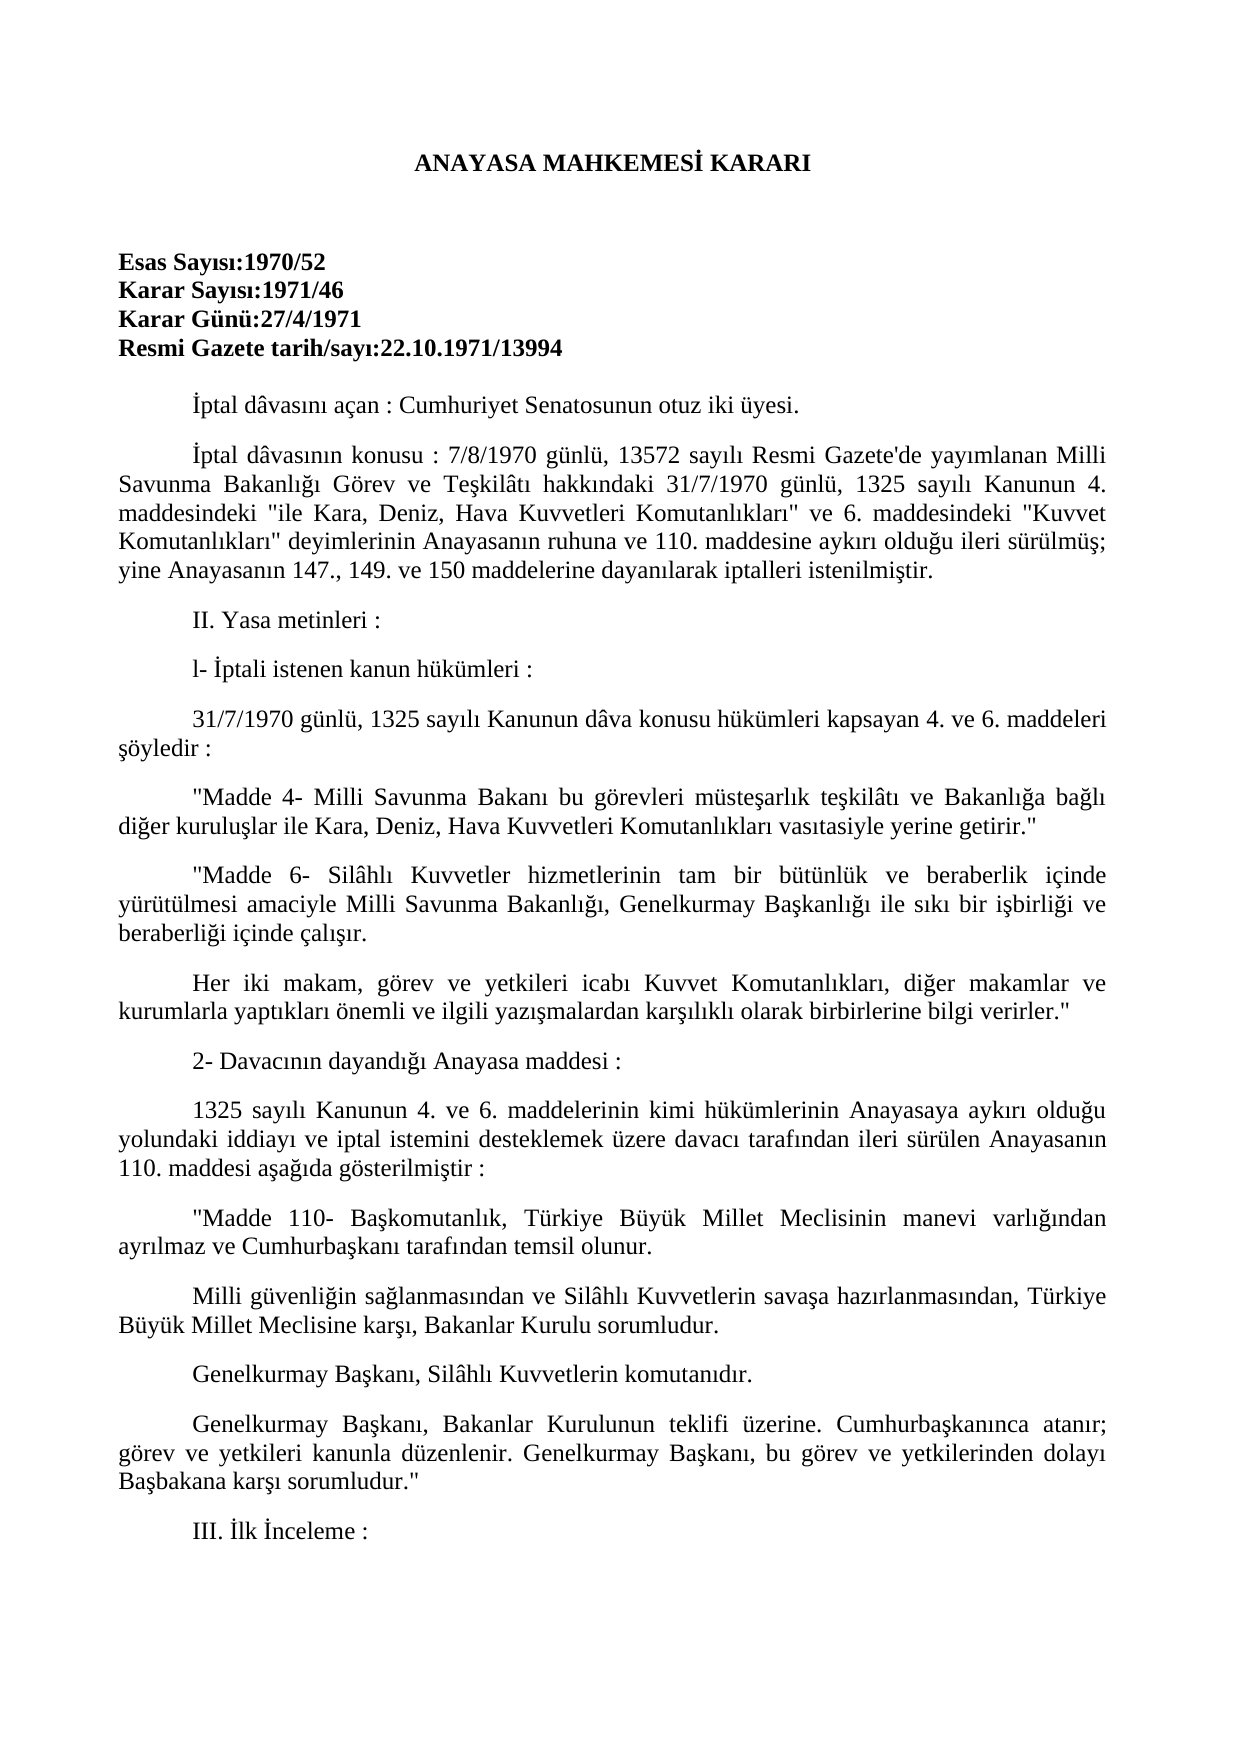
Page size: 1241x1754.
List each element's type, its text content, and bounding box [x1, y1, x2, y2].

text 2- Davacının dayandığı Anayasa maddesi : [118, 1046, 1107, 1075]
text II. Yasa metinleri : [118, 605, 1107, 633]
text Karar Sayısı:1971/46 [118, 276, 1137, 304]
text Resmi Gazete tarih/sayı:22.10.1971/13994 [118, 333, 1137, 362]
text III. İlk İnceleme : [118, 1516, 1107, 1545]
text 1325 sayılı Kanunun 4. ve 6. maddelerinin kimi hükümlerinin Anayasaya aykırı olduğu yolundaki iddiayı ve iptal istemini desteklemek üzere davacı tarafından ileri sürülen Anayasanın 110. maddesi aşağıda gösterilmiştir : [118, 1096, 1107, 1182]
text Her iki makam, görev ve yetkileri icabı Kuvvet Komutanlıkları, diğer makamlar ve kurumlarla yaptıkları önemli ve ilgili yazışmalardan karşılıklı olarak birbirlerine bilgi verirler." [118, 968, 1107, 1025]
text Esas Sayısı:1970/52 [118, 247, 1137, 276]
text Karar Günü:27/4/1971 [118, 304, 1137, 333]
text Genelkurmay Başkanı, Silâhlı Kuvvetlerin komutanıdır. [118, 1359, 1107, 1388]
text l- İptali istenen kanun hükümleri : [118, 654, 1107, 683]
text Genelkurmay Başkanı, Bakanlar Kurulunun teklifi üzerine. Cumhurbaşkanınca atanır; görev ve yetkileri kanunla düzenlenir. Genelkurmay Başkanı, bu görev ve yetkilerinden dolayı Başbakana karşı sorumludur." [118, 1409, 1107, 1495]
text "Madde 6- Silâhlı Kuvvetler hizmetlerinin tam bir bütünlük ve beraberlik içinde yürütülmesi amaciyle Milli Savunma Bakanlığı, Genelkurmay Başkanlığı ile sıkı bir işbirliği ve beraberliği içinde çalışır. [118, 861, 1107, 947]
text "Madde 110- Başkomutanlık, Türkiye Büyük Millet Meclisinin manevi varlığından ayrılmaz ve Cumhurbaşkanı tarafından temsil olunur. [118, 1203, 1107, 1260]
text 31/7/1970 günlü, 1325 sayılı Kanunun dâva konusu hükümleri kapsayan 4. ve 6. maddeleri şöyledir : [118, 704, 1107, 761]
text "Madde 4- Milli Savunma Bakanı bu görevleri müsteşarlık teşkilâtı ve Bakanlığa bağlı diğer kuruluşlar ile Kara, Deniz, Hava Kuvvetleri Komutanlıkları vasıtasiyle yerine getirir." [118, 782, 1107, 840]
text İptal dâvasını açan : Cumhuriyet Senatosunun otuz iki üyesi. [118, 391, 1107, 419]
text Milli güvenliğin sağlanmasından ve Silâhlı Kuvvetlerin savaşa hazırlanmasından, Türkiye Büyük Millet Meclisine karşı, Bakanlar Kurulu sorumludur. [118, 1281, 1107, 1338]
text İptal dâvasının konusu : 7/8/1970 günlü, 13572 sayılı Resmi Gazete'de yayımlanan Milli Savunma Bakanlığı Görev ve Teşkilâtı hakkındaki 31/7/1970 günlü, 1325 sayılı Kanunun 4. maddesindeki "ile Kara, Deniz, Hava Kuvvetleri Komutanlıkları" ve 6. maddesindeki "Kuvvet Komutanlıkları" deyimlerinin Anayasanın ruhuna ve 110. maddesine aykırı olduğu ileri sürülmüş; yine Anayasanın 147., 149. ve 150 maddelerine dayanılarak iptalleri istenilmiştir. [118, 440, 1107, 584]
text ANAYASA MAHKEMESİ KARARI [118, 148, 1107, 176]
